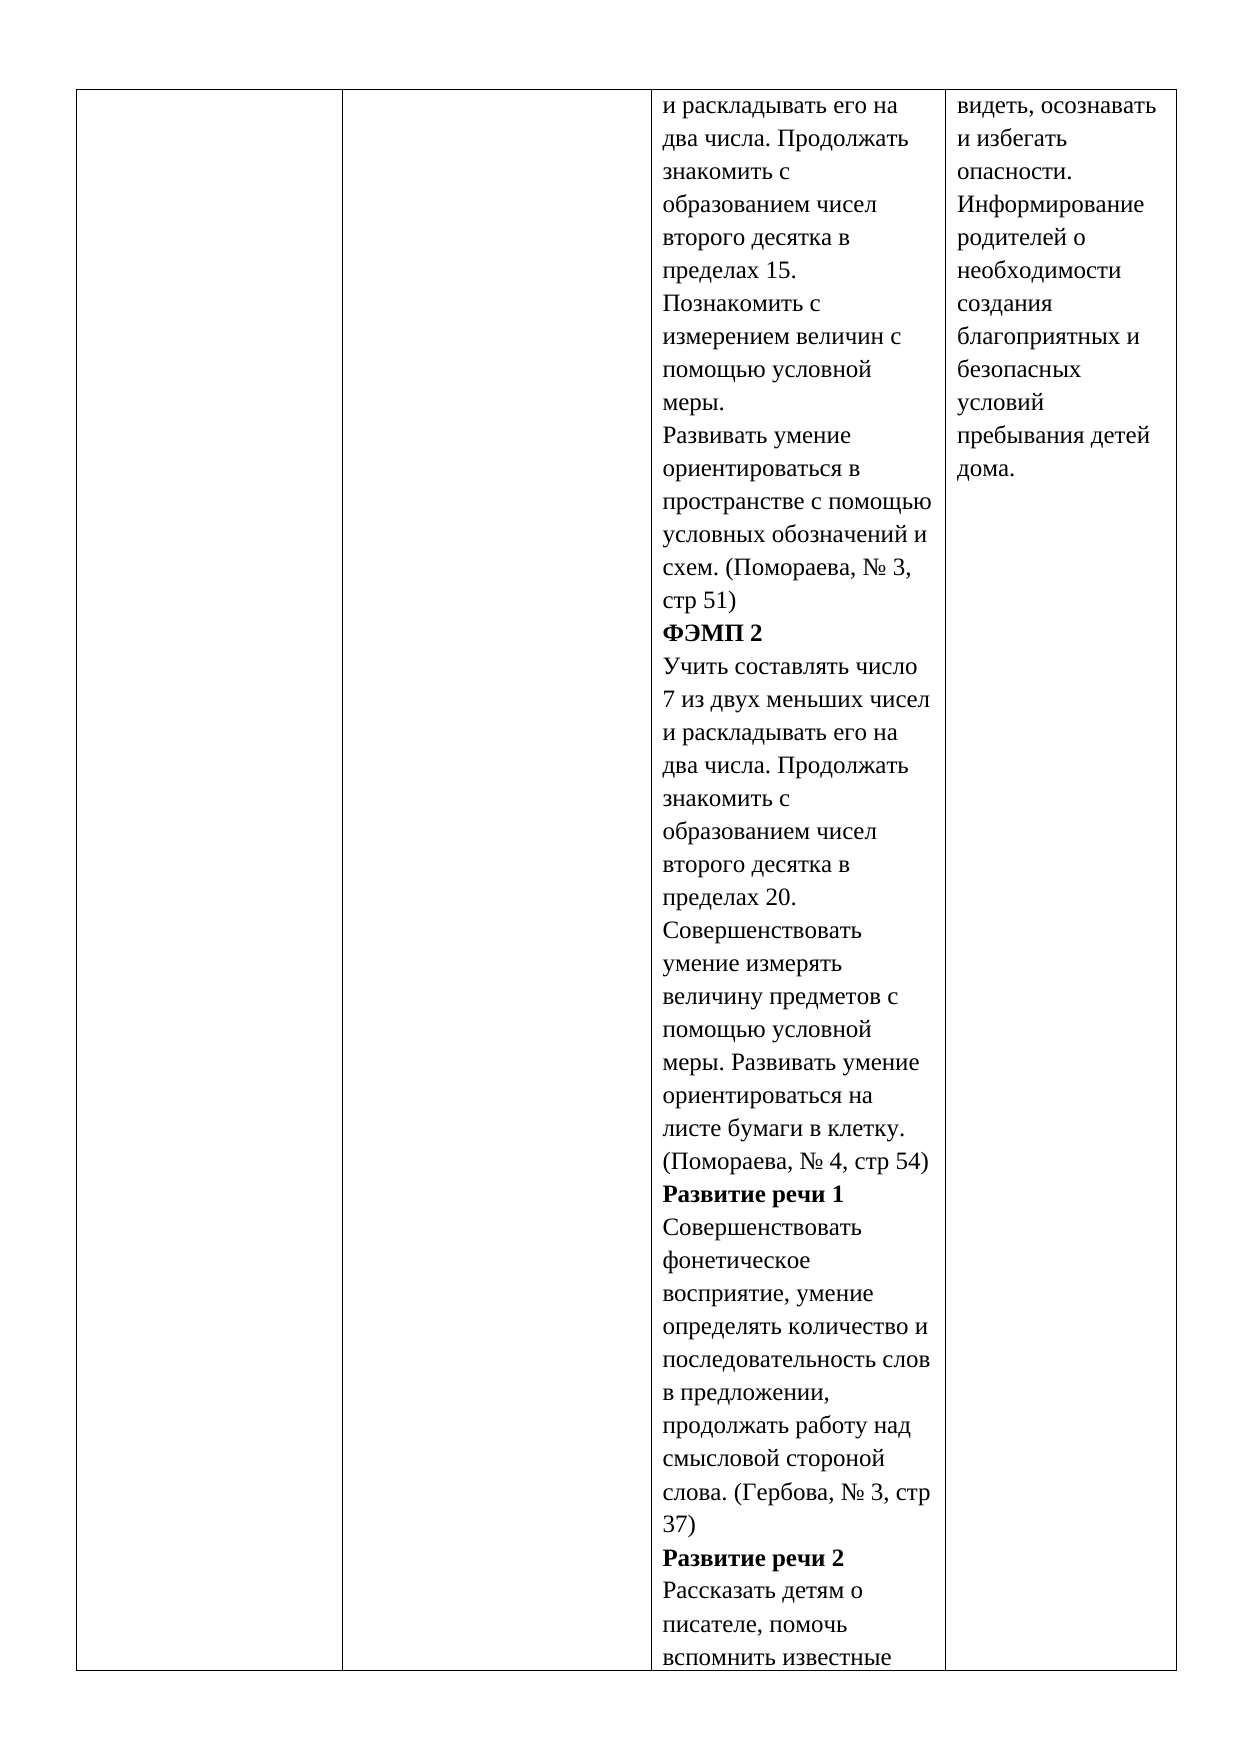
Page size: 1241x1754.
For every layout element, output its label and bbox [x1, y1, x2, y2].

table_cell [946, 90, 1176, 1670]
table_cell [652, 90, 945, 1670]
table_cell [77, 90, 342, 1670]
table_cell [343, 90, 651, 1670]
